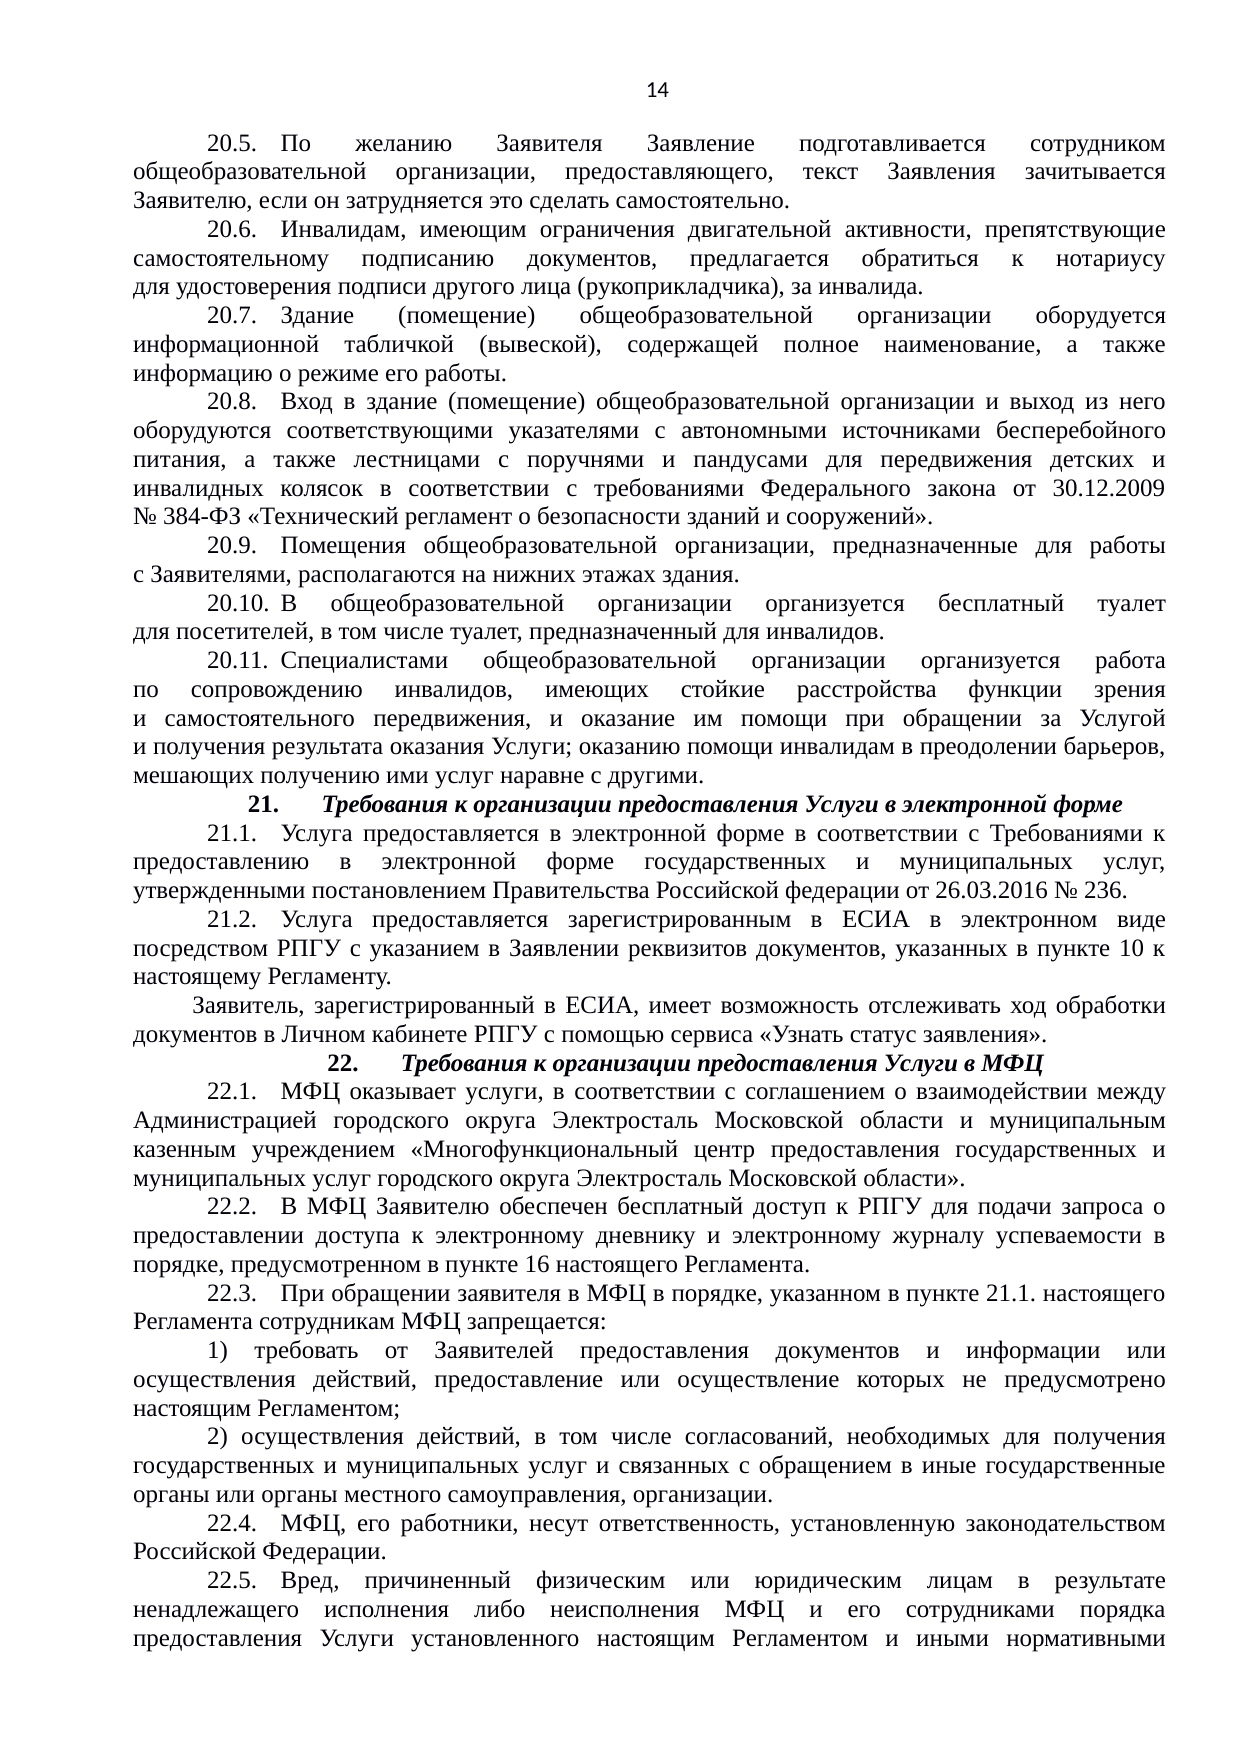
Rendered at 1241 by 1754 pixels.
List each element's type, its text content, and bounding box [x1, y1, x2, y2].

list Инвалидам, имеющим ограничения двигательной активности, препятствующие самостоятельному подписанию документов, предлагается обратиться к нотариусу для удостоверения подписи другого лица (рукоприкладчика), за инвалида. [133, 214, 1167, 300]
text 1) требовать от Заявителей предоставления документов и информации или осуществления действий, предоставление или осуществление которых не предусмотрено настоящим Регламентом; [133, 1335, 1167, 1421]
text Заявитель, зарегистрированный в ЕСИА, имеет возможность отслеживать ход обработки документов в Личном кабинете РПГУ с помощью сервиса «Узнать статус заявления». [133, 990, 1167, 1048]
list Вход в здание (помещение) общеобразовательной организации и выход из него оборудуются соответствующими указателями с автономными источниками бесперебойного питания, а также лестницами с поручнями и пандусами для передвижения детских и инвалидных колясок в соответствии с требованиями Федерального закона от 30.12.2009 № 384-ФЗ «Технический регламент о безопасности зданий и сооружений». [133, 386, 1167, 530]
list Помещения общеобразовательной организации, предназначенные для работы с Заявителями, располагаются на нижних этажах здания. [133, 530, 1167, 588]
list В общеобразовательной организации организуется бесплатный туалет для посетителей, в том числе туалет, предназначенный для инвалидов. [133, 588, 1167, 645]
list Услуга предоставляется в электронной форме в соответствии с Требованиями к предоставлению в электронной форме государственных и муниципальных услуг, утвержденными постановлением Правительства Российской федерации от 26.03.2016 № 236. [133, 818, 1167, 904]
list В МФЦ Заявителю обеспечен бесплатный доступ к РПГУ для подачи запроса о предоставлении доступа к электронному дневнику и электронному журналу успеваемости в порядке, предусмотренном в пункте 16 настоящего Регламента. [133, 1191, 1167, 1278]
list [133, 1565, 1167, 1651]
list Услуга предоставляется зарегистрированным в ЕСИА в электронном виде посредством РПГУ с указанием в Заявлении реквизитов документов, указанных в пункте 10 к настоящему Регламенту. [133, 904, 1167, 990]
list По желанию Заявителя Заявление подготавливается сотрудником общеобразовательной организации, предоставляющего, текст Заявления зачитывается Заявителю, если он затрудняется это сделать самостоятельно. [133, 128, 1167, 214]
text 2) осуществления действий, в том числе согласований, необходимых для получения государственных и муниципальных услуг и связанных с обращением в иные государственные органы или органы местного самоуправления, организации. [133, 1421, 1167, 1508]
list Требования к организации предоставления Услуги в электронной форме [133, 789, 1167, 818]
list МФЦ оказывает услуги, в соответствии с соглашением о взаимодействии между Администрацией городского округа Электросталь Московской области и муниципальным казенным учреждением «Многофункциональный центр предоставления государственных и муниципальных услуг городского округа Электросталь Московской области». [133, 1076, 1167, 1191]
list Здание (помещение) общеобразовательной организации оборудуется информационной табличкой (вывеской), содержащей полное наименование, а также информацию о режиме его работы. [133, 300, 1167, 386]
list МФЦ, его работники, несут ответственность, установленную законодательством Российской Федерации. [133, 1508, 1167, 1565]
list Требования к организации предоставления Услуги в МФЦ [133, 1048, 1167, 1076]
list При обращении заявителя в МФЦ в порядке, указанном в пункте 21.1. настоящего Регламента сотрудникам МФЦ запрещается: [133, 1278, 1167, 1335]
list Специалистами общеобразовательной организации организуется работа по сопровождению инвалидов, имеющих стойкие расстройства функции зрения и самостоятельного передвижения, и оказание им помощи при обращении за Услугой и получения результата оказания Услуги; оказанию помощи инвалидам в преодолении барьеров, мешающих получению ими услуг наравне с другими. [133, 645, 1167, 789]
